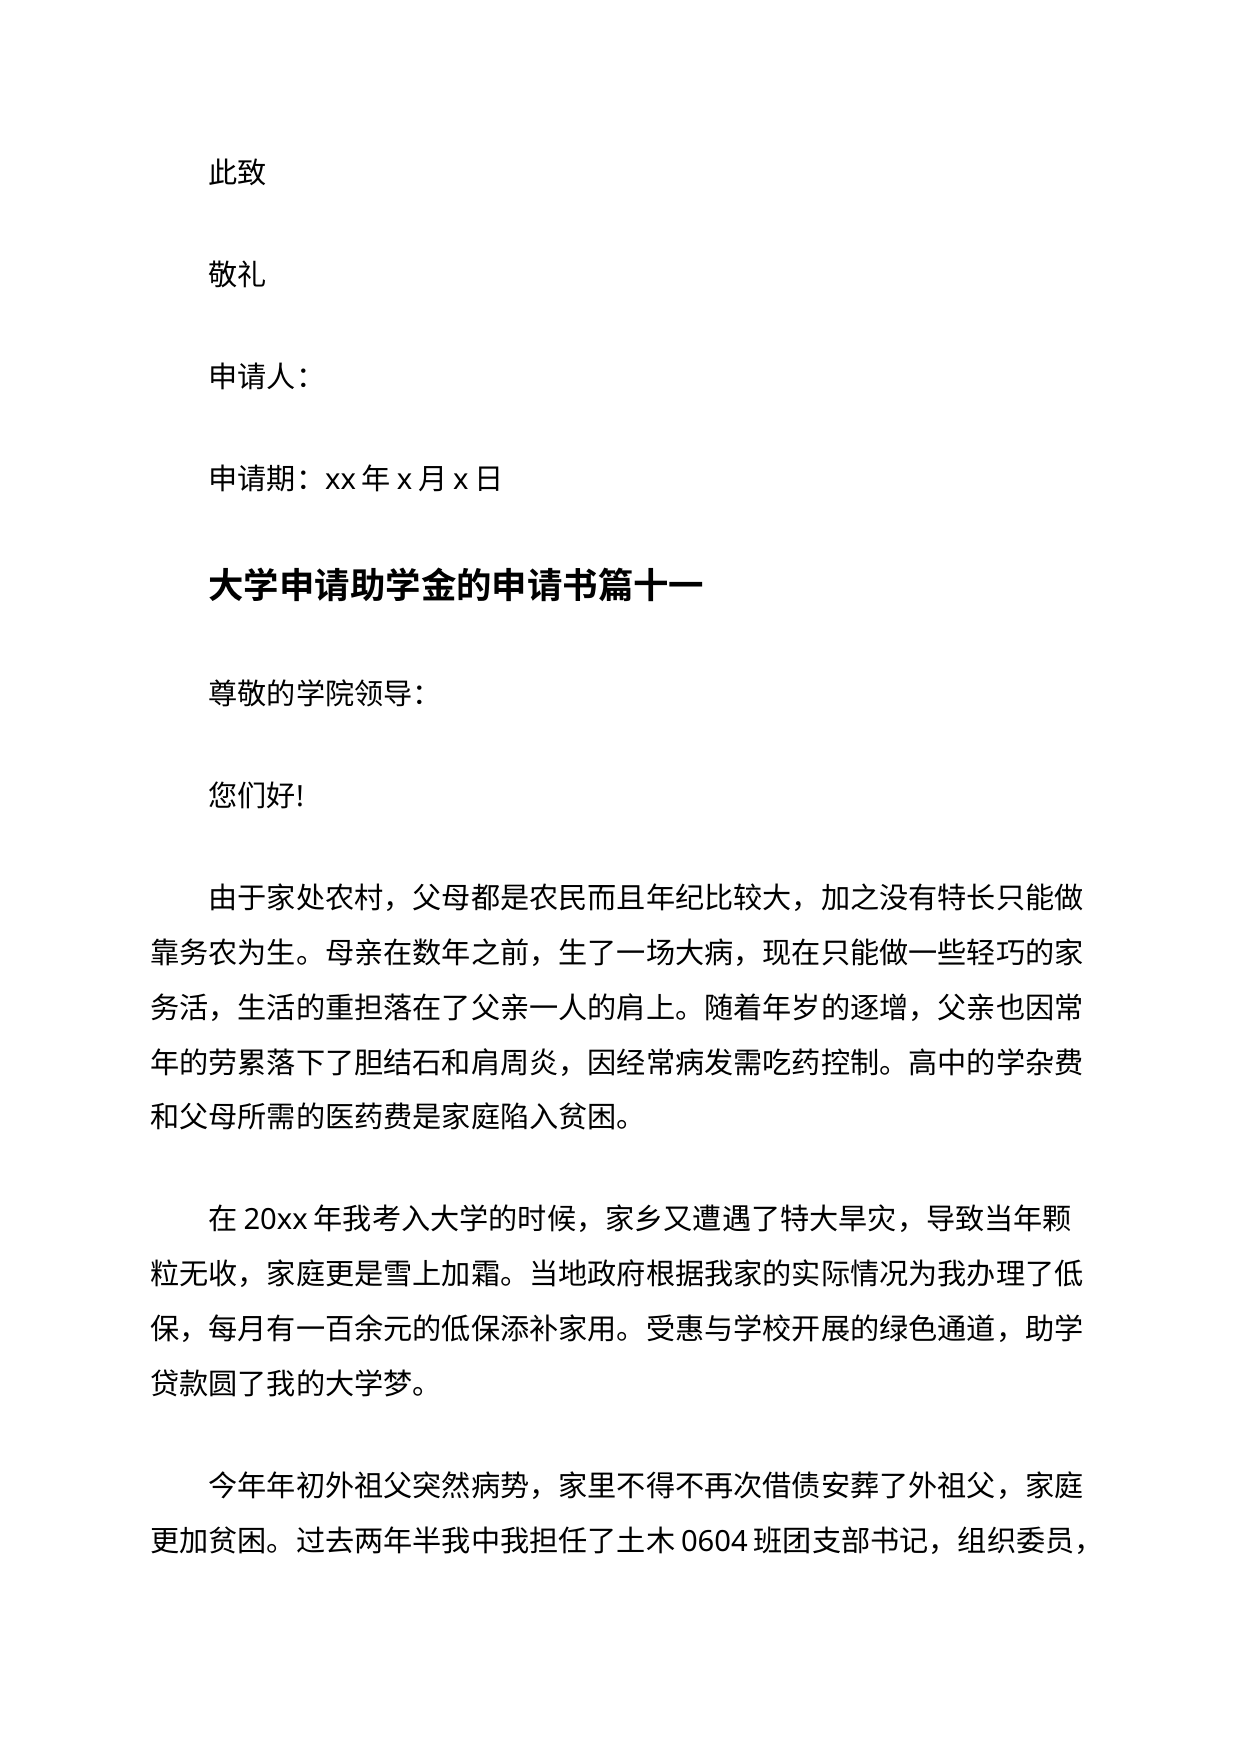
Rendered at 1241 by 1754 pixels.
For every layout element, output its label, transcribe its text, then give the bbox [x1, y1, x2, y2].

text 申请期：xx年x月x日 [150, 455, 1090, 498]
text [150, 1462, 1090, 1560]
text 此致 [150, 150, 1090, 192]
text 敬礼 [150, 252, 1090, 294]
text 在20xx年我考入大学的时候，家乡又遭遇了特大旱灾，导致当年颗粒无收，家庭更是雪上加霜。当地政府根据我家的实际情况为我办理了低保，每月有一百余元的低保添补家用。受惠与学校开展的绿色通道，助学贷款圆了我的大学梦。 [150, 1196, 1090, 1403]
text 尊敬的学院领导： [150, 671, 1090, 713]
text 大学申请助学金的申请书篇十一 [150, 557, 1090, 608]
text 申请人： [150, 353, 1090, 396]
text 您们好! [150, 772, 1090, 815]
text 由于家处农村，父母都是农民而且年纪比较大，加之没有特长只能做靠务农为生。母亲在数年之前，生了一场大病，现在只能做一些轻巧的家务活，生活的重担落在了父亲一人的肩上。随着年岁的逐增，父亲也因常年的劳累落下了胆结石和肩周炎，因经常病发需吃药控制。高中的学杂费和父母所需的医药费是家庭陷入贫困。 [150, 874, 1090, 1136]
